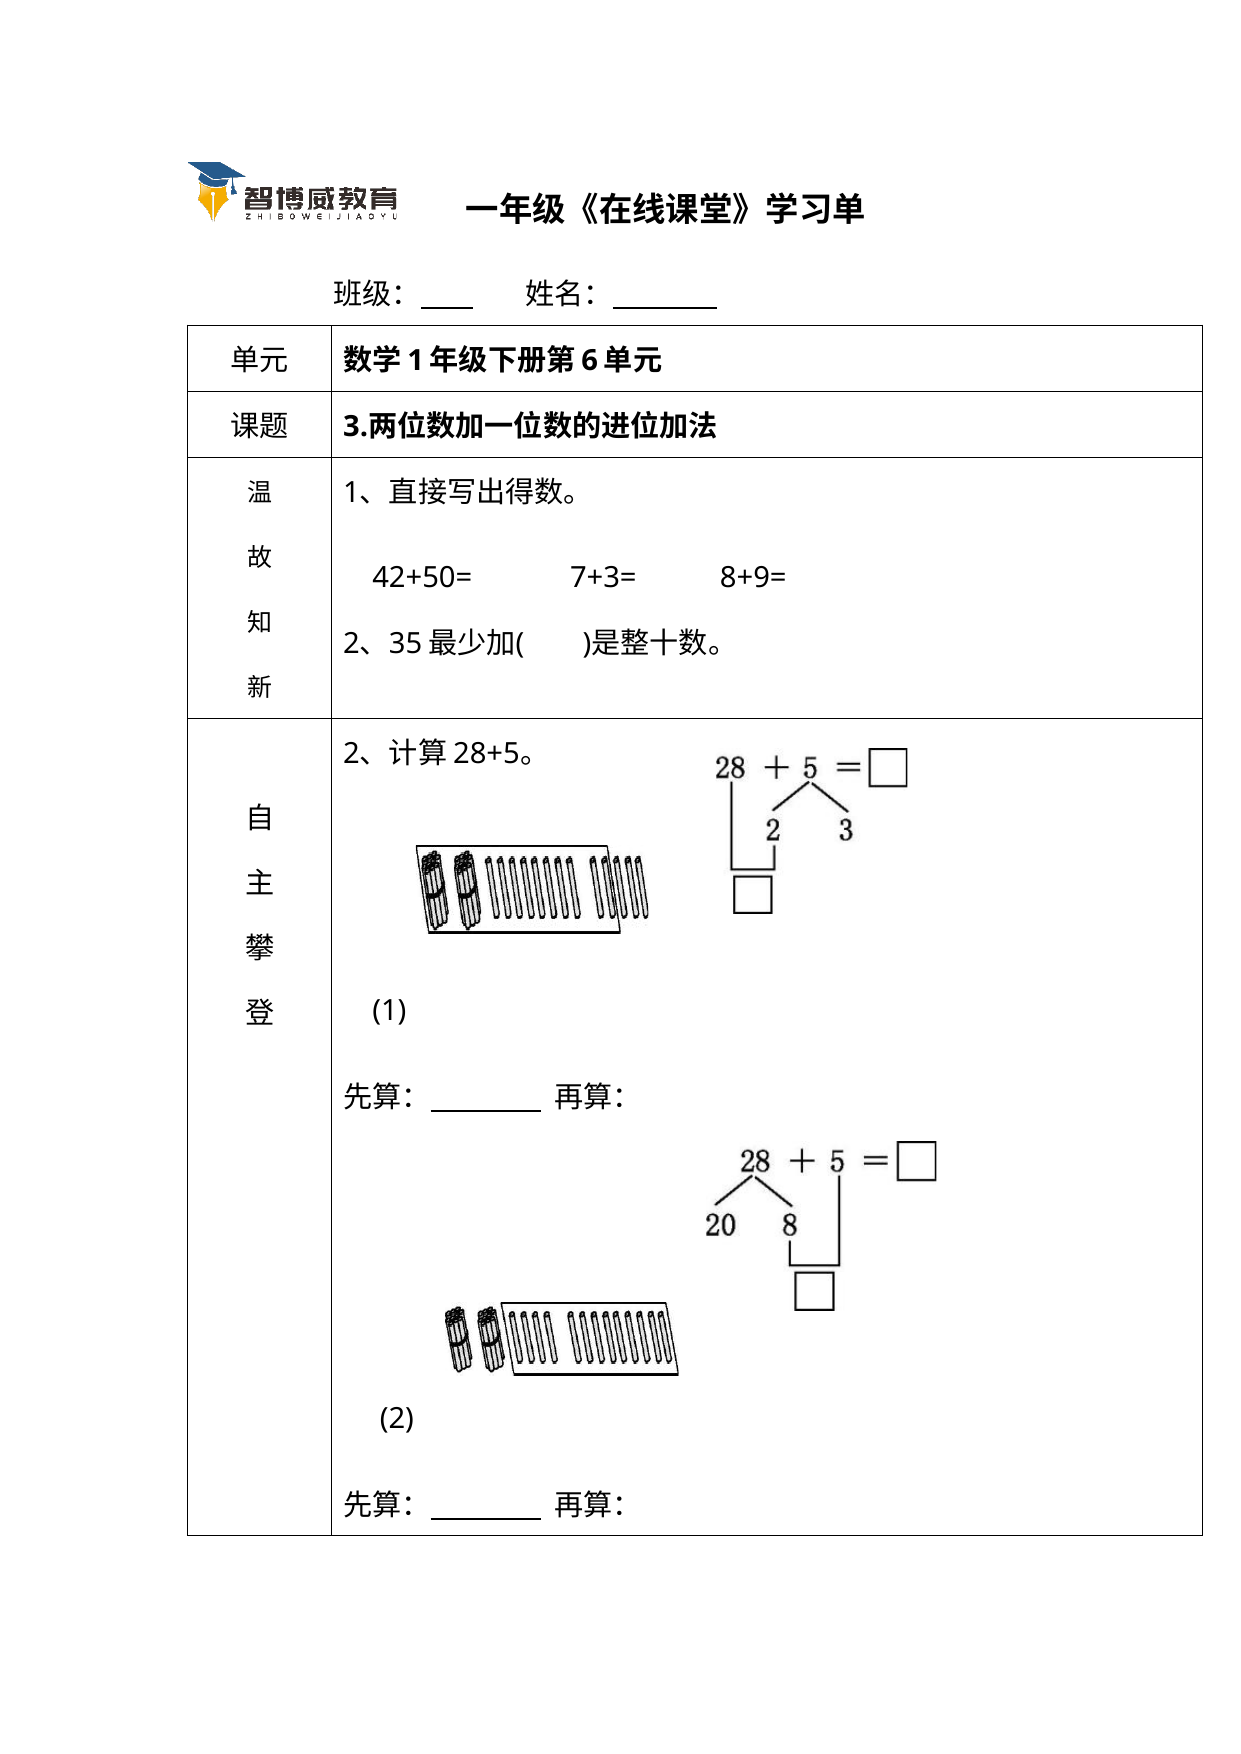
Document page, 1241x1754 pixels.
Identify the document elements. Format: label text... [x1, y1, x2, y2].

text 一年级《在线课堂》学习单 [187, 162, 1053, 259]
table_cell 自 主 攀 登 [188, 719, 331, 1535]
picture [445, 1302, 679, 1376]
table_cell 1、直接写出得数。 42+50= 7+3= 8+9= 2、35最少加( )是整十数。 [332, 458, 1202, 718]
table_cell 3.两位数加一位数的进位加法 [332, 392, 1202, 457]
picture [415, 845, 649, 934]
table_cell 温 故 知 新 [188, 458, 331, 718]
picture [715, 748, 908, 914]
picture [705, 1141, 937, 1311]
table_cell 课题 [188, 392, 331, 457]
text 班级： 姓名： [187, 259, 1053, 324]
picture [187, 162, 397, 222]
table_header 数学1年级下册第6单元 [332, 326, 1202, 391]
table_header 单元 [188, 326, 331, 391]
table_cell 2、计算28+5。 (1) 先算： 再算： (2) 先算： 再算： [332, 719, 1202, 1535]
